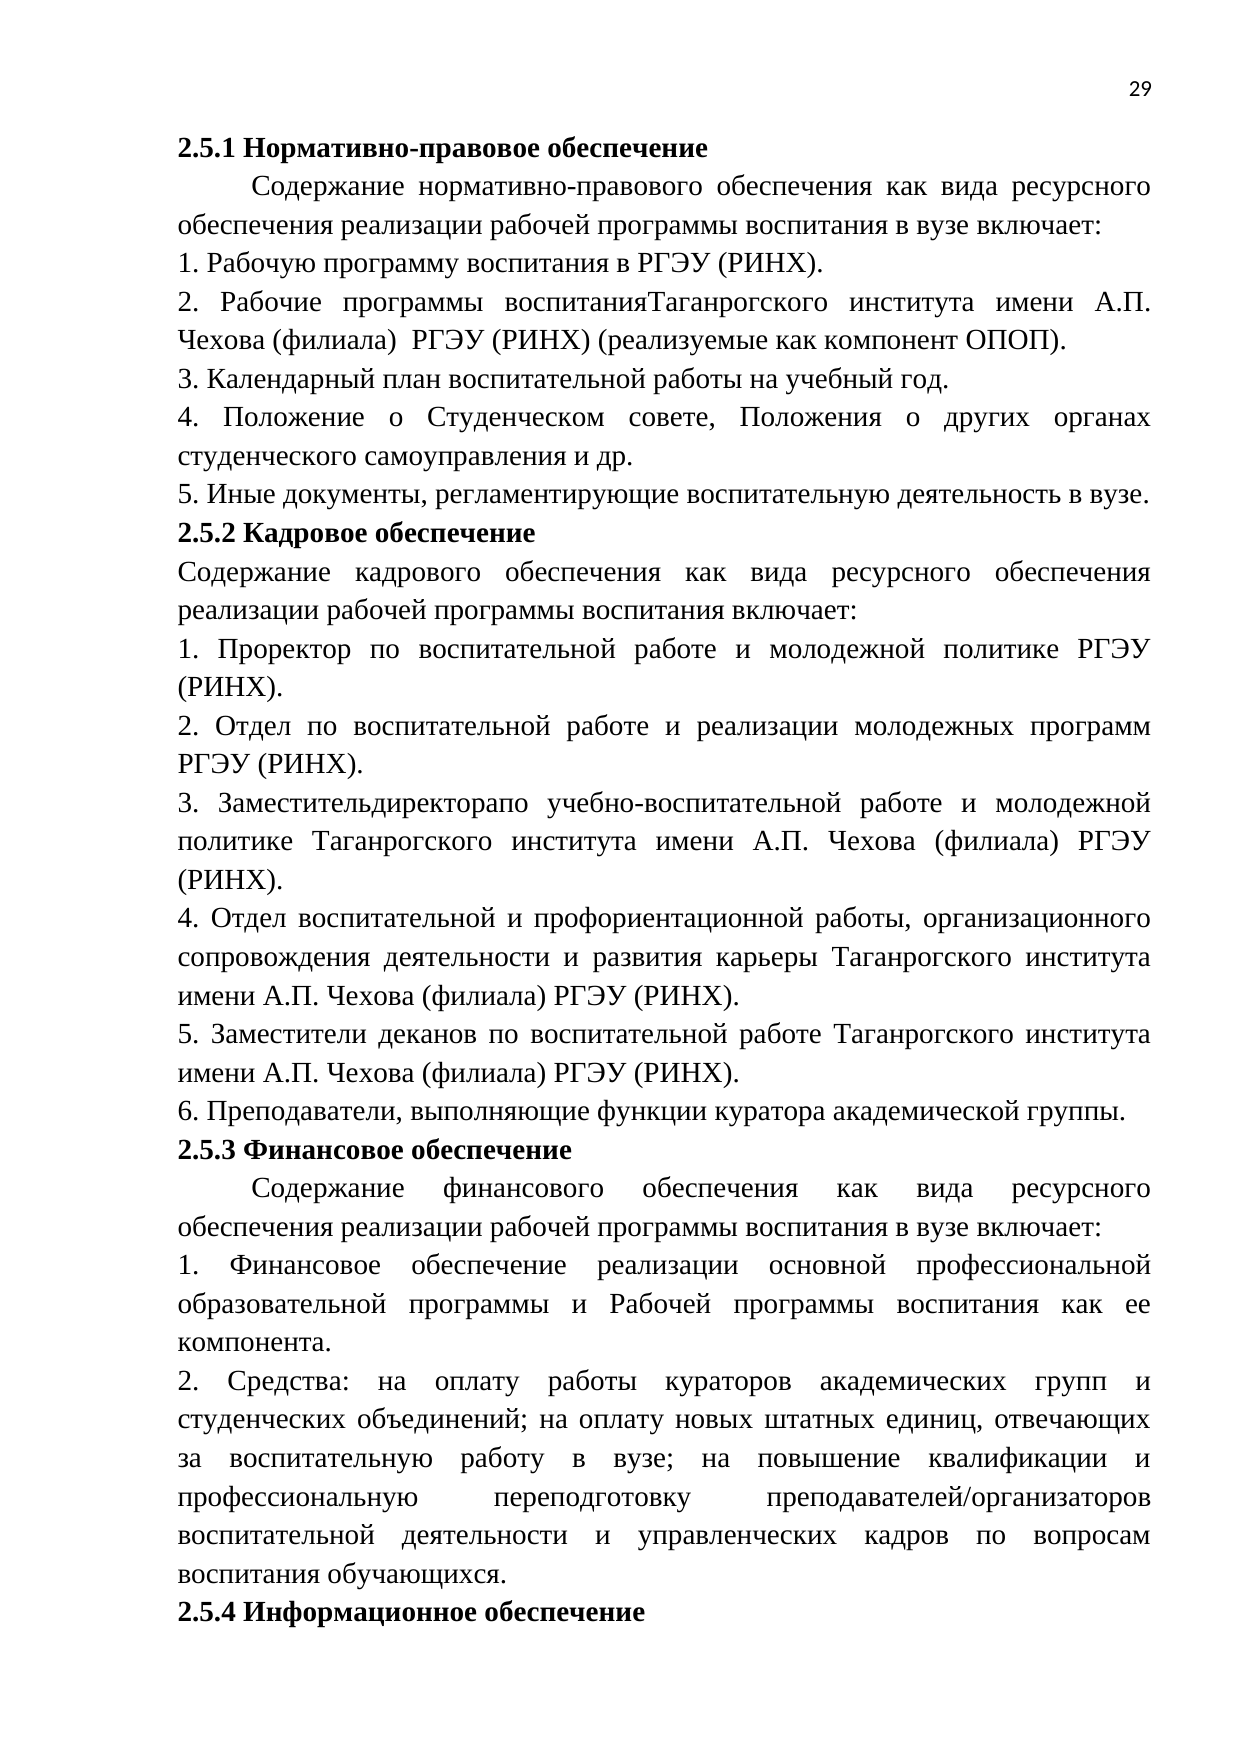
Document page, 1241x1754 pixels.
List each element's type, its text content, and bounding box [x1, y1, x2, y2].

text 6. Преподаватели, выполняющие функции куратора академической группы. [177, 1093, 1152, 1127]
text 2. Отдел по воспитательной работе и реализации молодежных программ РГЭУ (РИНХ). [177, 708, 1152, 780]
text Содержание кадрового обеспечения как вида ресурсного обеспечения реализации рабочей программы воспитания включает: [177, 554, 1152, 626]
text 4. Положение о Студенческом совете, Положения о других органах студенческого самоуправления и др. [177, 399, 1152, 472]
text 4. Отдел воспитательной и профориентационной работы, организационного сопровождения деятельности и развития карьеры Таганрогского института имени А.П. Чехова (филиала) РГЭУ (РИНХ). [177, 901, 1152, 1011]
text 2.5.2 Кадровое обеспечение [177, 515, 1152, 549]
text Содержание финансового обеспечения как вида ресурсного обеспечения реализации рабочей программы воспитания в вузе включает: [177, 1170, 1152, 1242]
text 3. Заместительдиректорапо учебно-воспитательной работе и молодежной политике Таганрогского института имени А.П. Чехова (филиала) РГЭУ (РИНХ). [177, 785, 1152, 896]
text 2. Рабочие программы воспитанияТаганрогского института имени А.П. Чехова (филиала) РГЭУ (РИНХ) (реализуемые как компонент ОПОП). [177, 284, 1152, 356]
text 2.5.1 Нормативно-правовое обеспечение [177, 130, 1152, 163]
text 2. Средства: на оплату работы кураторов академических групп и студенческих объединений; на оплату новых штатных единиц, отвечающих за воспитательную работу в вузе; на повышение квалификации и профессиональную переподготовку преподавателей/организаторов воспитательной деятельности и управленческих кадров по вопросам воспитания обучающихся. [177, 1363, 1152, 1589]
text 3. Календарный план воспитательной работы на учебный год. [177, 361, 1152, 394]
text 2.5.4 Информационное обеспечение [177, 1594, 1152, 1628]
text 1. Рабочую программу воспитания в РГЭУ (РИНХ). [177, 245, 1152, 279]
text 5. Заместители деканов по воспитательной работе Таганрогского института имени А.П. Чехова (филиала) РГЭУ (РИНХ). [177, 1016, 1152, 1088]
text 5. Иные документы, регламентирующие воспитательную деятельность в вузе. [177, 477, 1152, 510]
text 1. Финансовое обеспечение реализации основной профессиональной образовательной программы и Рабочей программы воспитания как ее компонента. [177, 1247, 1152, 1358]
text 2.5.3 Финансовое обеспечение [177, 1132, 1152, 1165]
text 1. Проректор по воспитательной работе и молодежной политике РГЭУ (РИНХ). [177, 631, 1152, 703]
text Содержание нормативно-правового обеспечения как вида ресурсного обеспечения реализации рабочей программы воспитания в вузе включает: [177, 168, 1152, 240]
